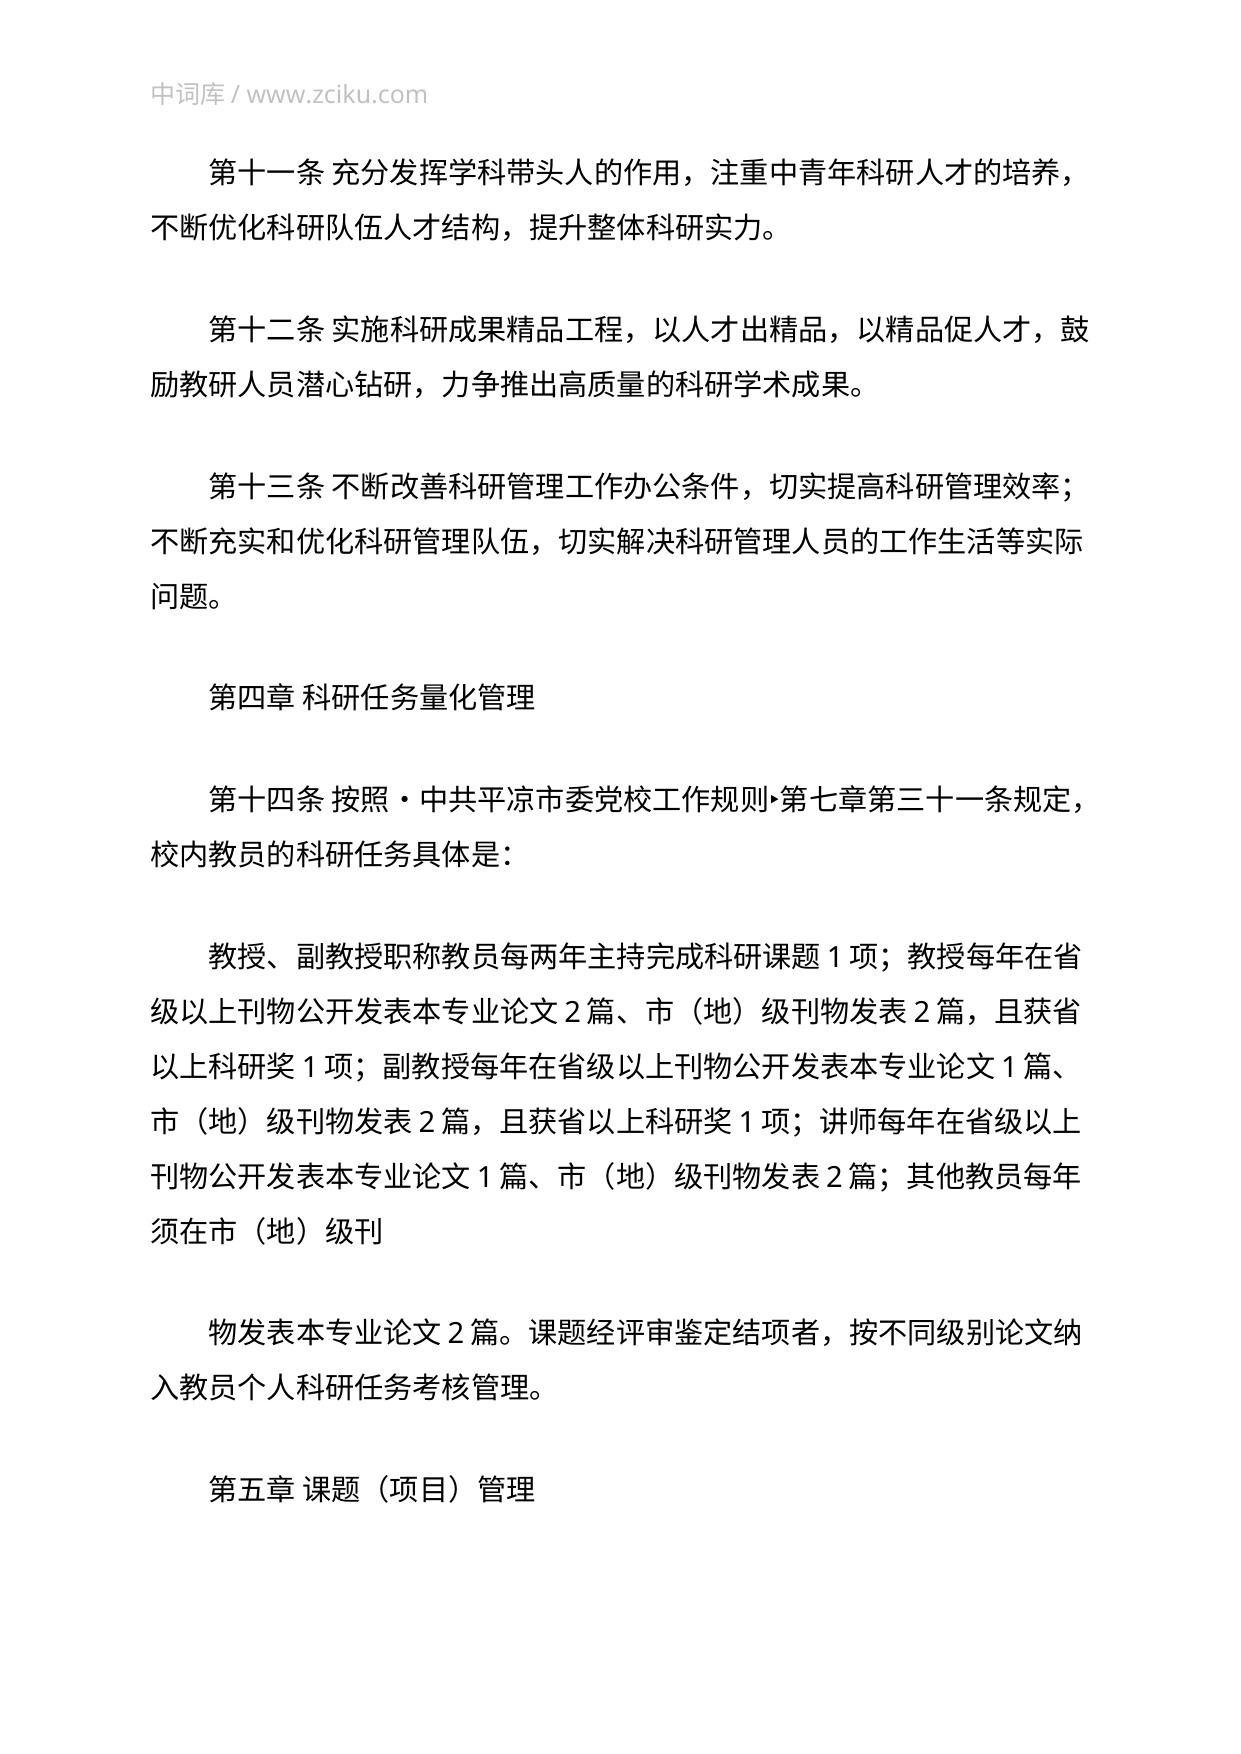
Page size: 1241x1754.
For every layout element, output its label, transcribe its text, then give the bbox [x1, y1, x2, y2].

text 第十一条 充分发挥学科带头人的作用，注重中青年科研人才的培养，不断优化科研队伍人才结构，提升整体科研实力。 [150, 150, 1090, 247]
text 第十二条 实施科研成果精品工程，以人才出精品，以精品促人才，鼓励教研人员潜心钻研，力争推出高质量的科研学术成果。 [150, 307, 1090, 404]
text 第十三条 不断改善科研管理工作办公条件，切实提高科研管理效率；不断充实和优化科研管理队伍，切实解决科研管理人员的工作生活等实际问题。 [150, 463, 1090, 615]
text 第四章 科研任务量化管理 [150, 675, 1090, 717]
text 物发表本专业论文2篇。课题经评审鉴定结项者，按不同级别论文纳入教员个人科研任务考核管理。 [150, 1310, 1090, 1407]
text 第五章 课题（项目）管理 [150, 1467, 1090, 1509]
text 教授、副教授职称教员每两年主持完成科研课题1项；教授每年在省级以上刊物公开发表本专业论文2篇、市（地）级刊物发表2篇，且获省以上科研奖1项；副教授每年在省级以上刊物公开发表本专业论文1篇、市（地）级刊物发表2篇，且获省以上科研奖1项；讲师每年在省级以上刊物公开发表本专业论文1篇、市（地）级刊物发表2篇；其他教员每年须在市（地）级刊 [150, 933, 1090, 1251]
text 第十四条 按照•中共平凉市委党校工作规则‣第七章第三十一条规定，校内教员的科研任务具体是： [150, 777, 1090, 874]
